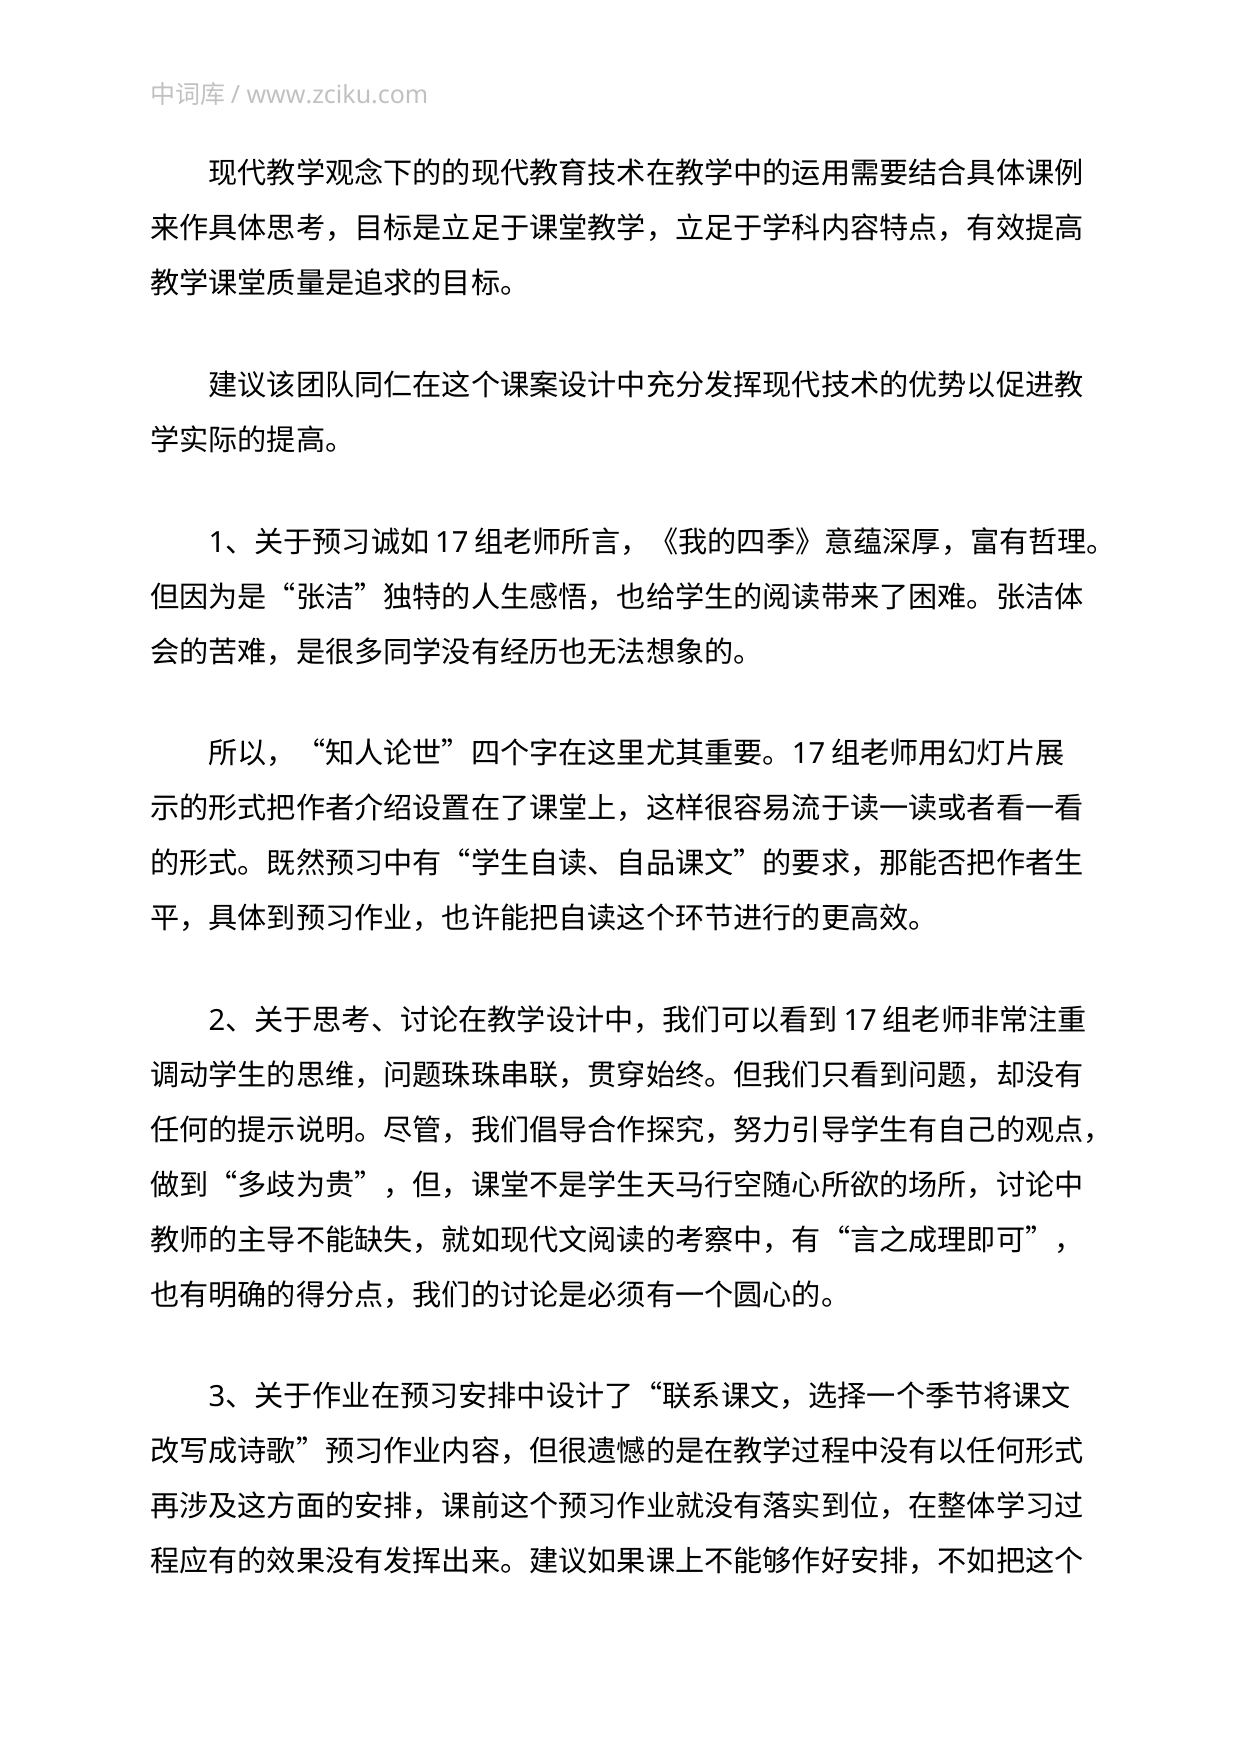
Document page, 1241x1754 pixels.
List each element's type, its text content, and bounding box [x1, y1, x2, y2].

text 现代教学观念下的的现代教育技术在教学中的运用需要结合具体课例来作具体思考，目标是立足于课堂教学，立足于学科内容特点，有效提高教学课堂质量是追求的目标。 [150, 150, 1090, 302]
text 建议该团队同仁在这个课案设计中充分发挥现代技术的优势以促进教学实际的提高。 [150, 362, 1090, 459]
text 2、关于思考、讨论在教学设计中，我们可以看到17组老师非常注重调动学生的思维，问题珠珠串联，贯穿始终。但我们只看到问题，却没有任何的提示说明。尽管，我们倡导合作探究，努力引导学生有自己的观点，做到“多歧为贵”，但，课堂不是学生天马行空随心所欲的场所，讨论中教师的主导不能缺失，就如现代文阅读的考察中，有“言之成理即可”，也有明确的得分点，我们的讨论是必须有一个圆心的。 [150, 996, 1090, 1313]
text 1、关于预习诚如17组老师所言，《我的四季》意蕴深厚，富有哲理。但因为是“张洁”独特的人生感悟，也给学生的阅读带来了困难。张洁体会的苦难，是很多同学没有经历也无法想象的。 [150, 518, 1090, 670]
text 所以，“知人论世”四个字在这里尤其重要。17组老师用幻灯片展示的形式把作者介绍设置在了课堂上，这样很容易流于读一读或者看一看的形式。既然预习中有“学生自读、自品课文”的要求，那能否把作者生平，具体到预习作业，也许能把自读这个环节进行的更高效。 [150, 730, 1090, 937]
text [150, 1373, 1090, 1580]
